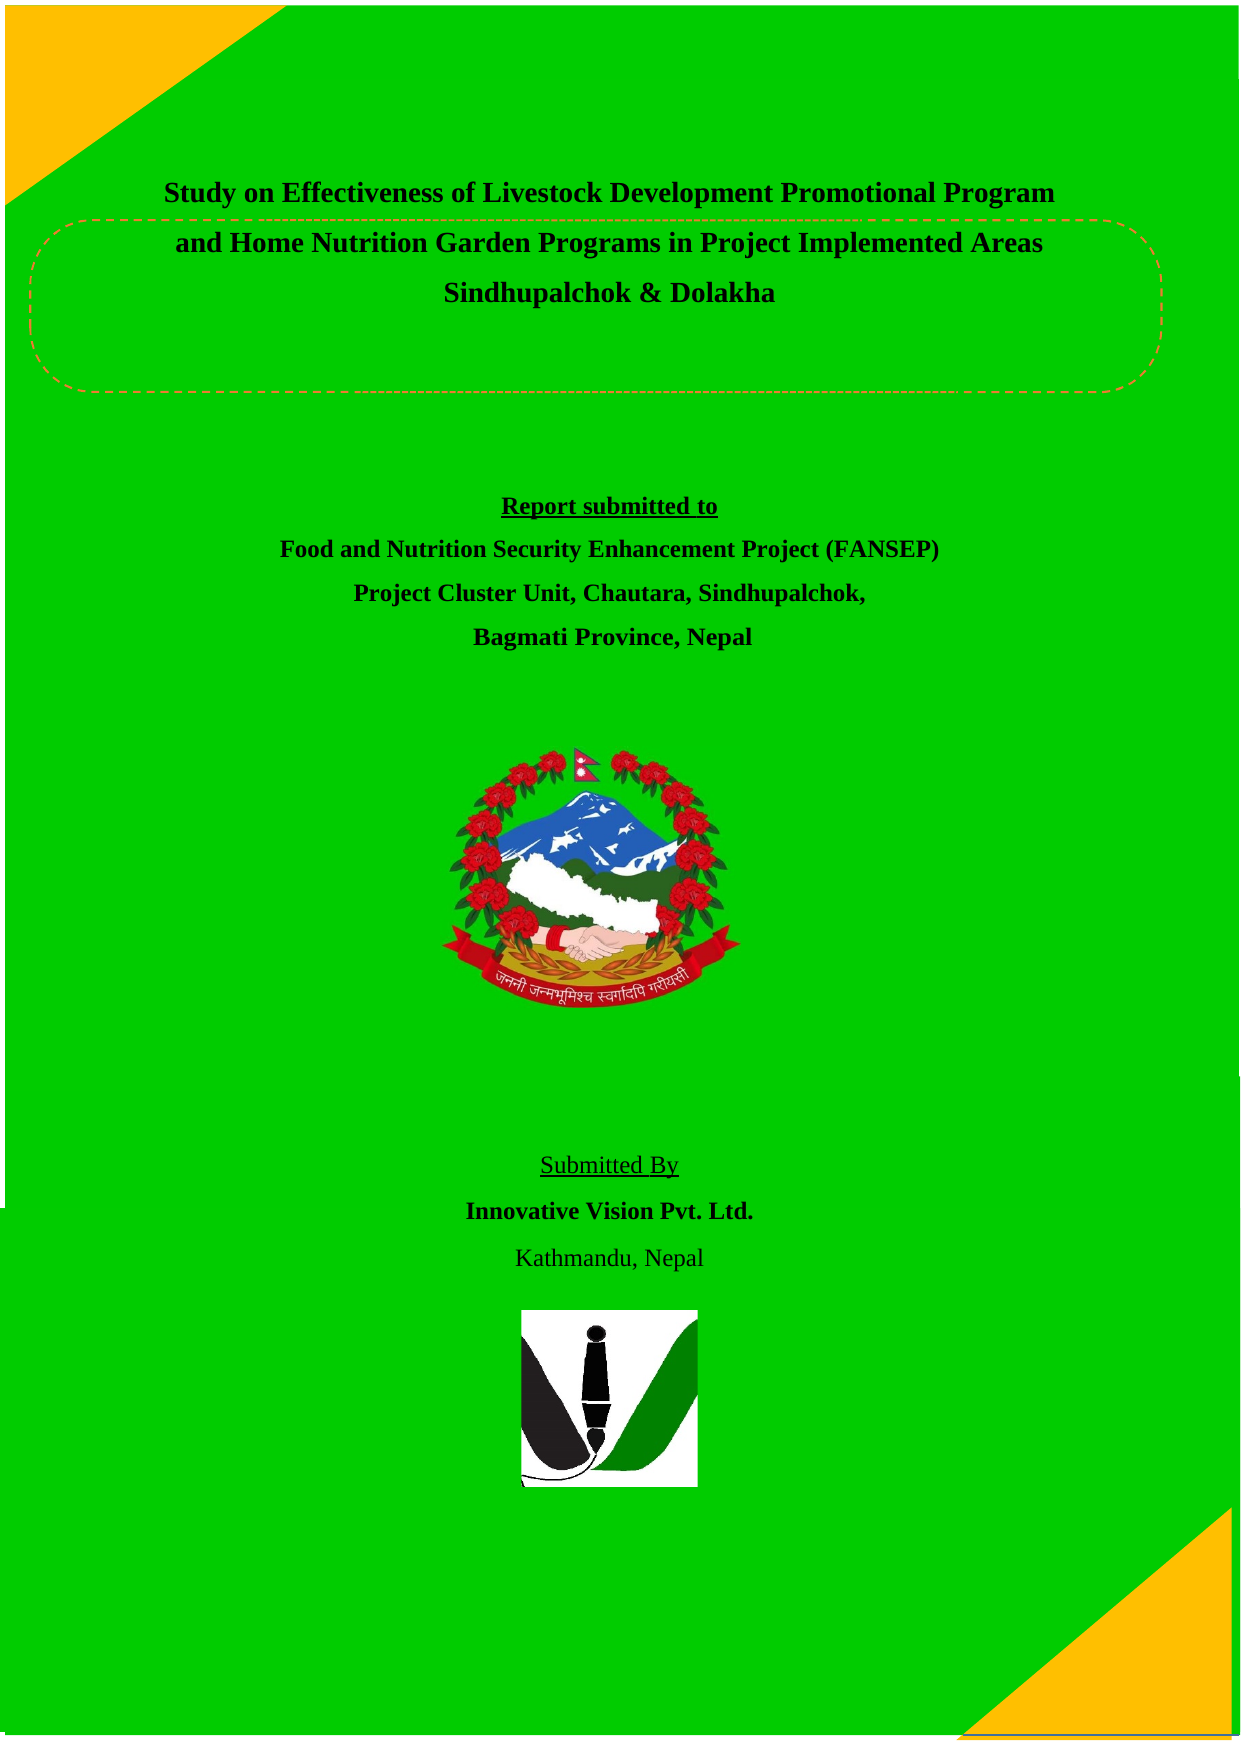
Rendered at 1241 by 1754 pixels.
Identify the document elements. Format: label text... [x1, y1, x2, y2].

text Study on Effectiveness of Livestock Development Promotional Program and Home Nutrition Garden Programs in Project Implemented Areas Sindhupalchok & Dolakha [159, 175, 1059, 309]
text Food and Nutrition Security Enhancement Project (FANSEP) [159, 534, 1059, 563]
text Report submitted to [159, 491, 1059, 520]
picture [0, 1208, 1241, 1732]
text Project Cluster Unit, Chautara, Sindhupalchok, [159, 578, 1059, 607]
text Kathmandu, Nepal [159, 1243, 1059, 1271]
text Bagmati Province, Nepal [159, 622, 1059, 651]
text Innovative Vision Pvt. Ltd. [159, 1196, 1059, 1225]
picture [5, 79, 1239, 1091]
text Submitted By [159, 1150, 1059, 1179]
